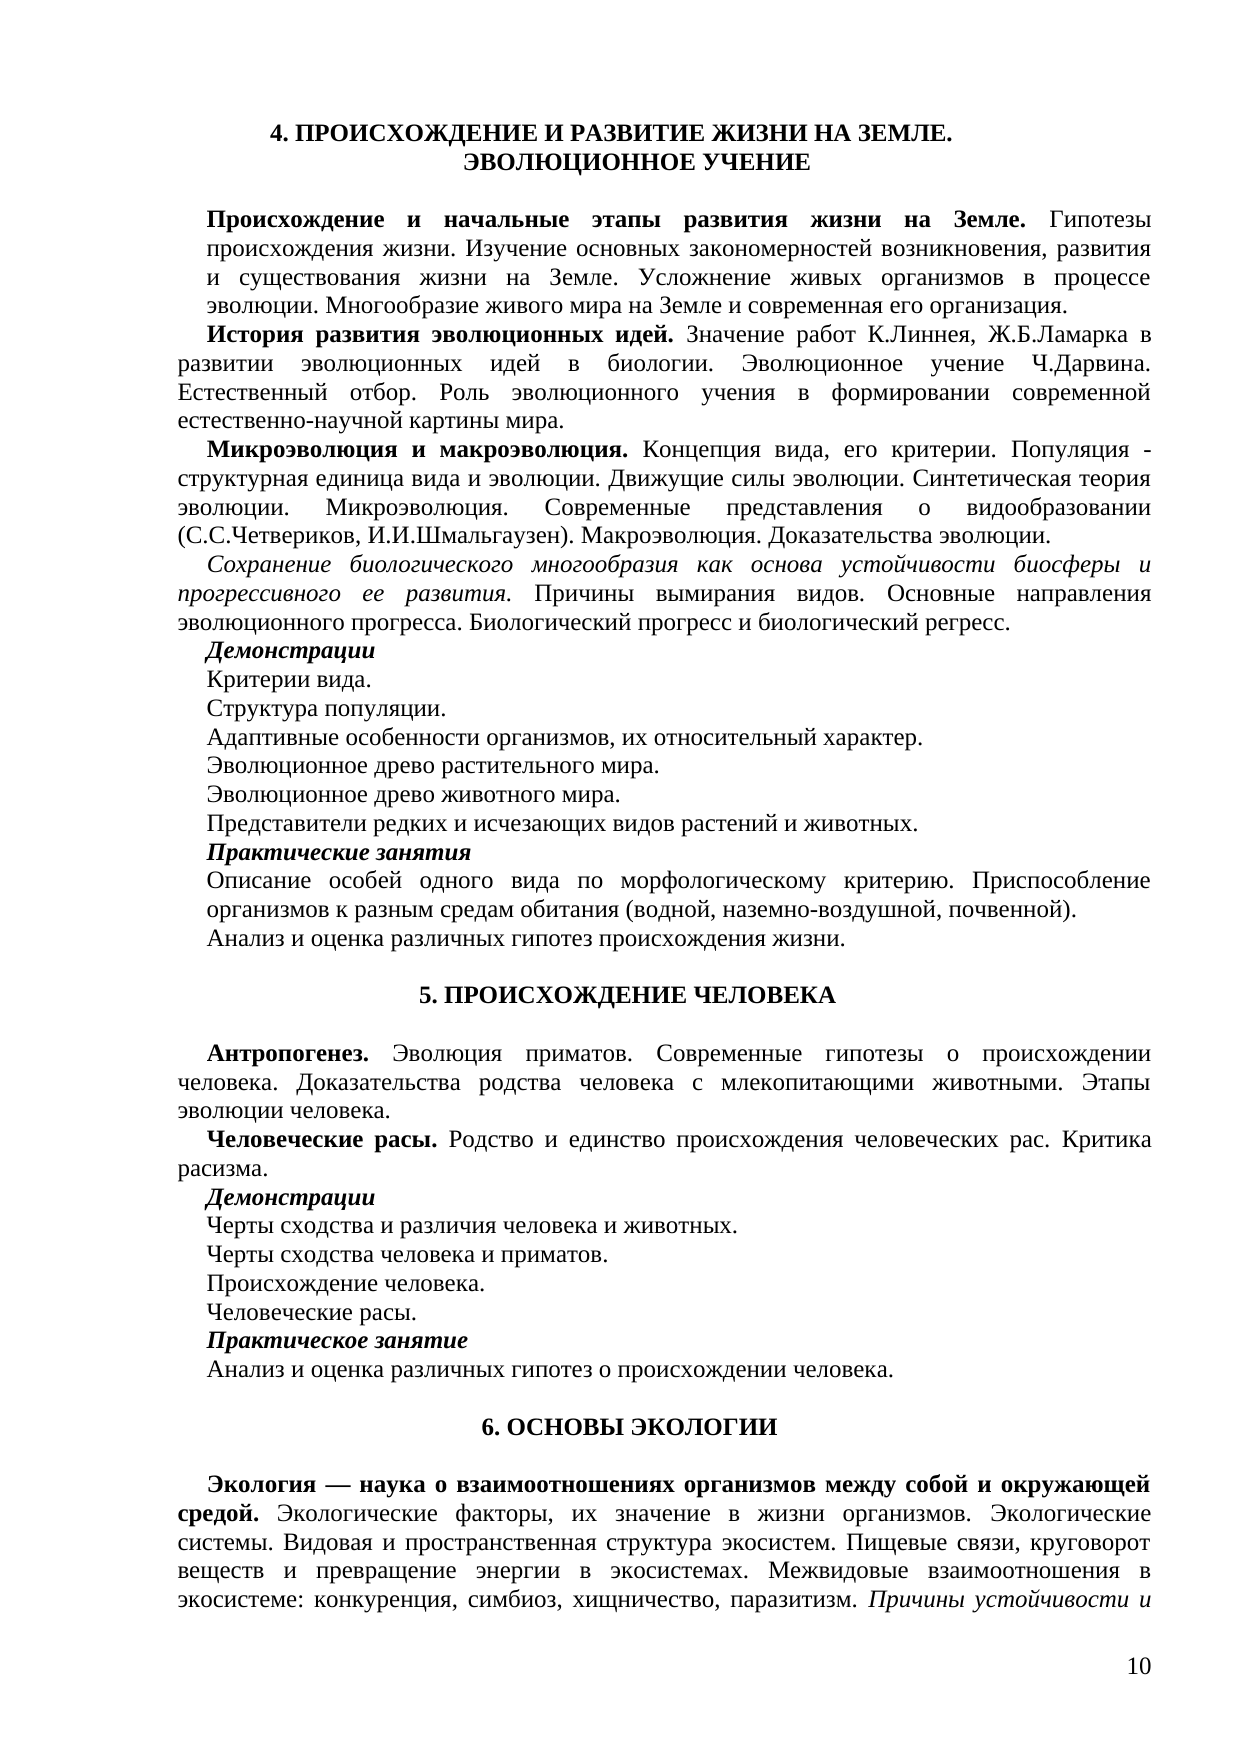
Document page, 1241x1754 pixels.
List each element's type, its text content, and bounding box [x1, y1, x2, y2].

text Критерии вида. [206, 664, 504, 693]
text История развития эволюционных идей. Значение работ К.Линнея, Ж.Б.Ламарка в развитии эволюционных идей в биологии. Эволюционное учение Ч.Дарвина. Естественный отбор. Роль эволюционного учения в формировании современной естественно-научной картины мира. [177, 319, 1152, 434]
text Анализ и оценка различных гипотез о происхождении человека. [206, 1354, 1152, 1383]
text Представители редких и исчезающих видов растений и животных. [206, 808, 1152, 837]
text Человеческие расы. Родство и единство происхождения человеческих рас. Критика расизма. [177, 1124, 1152, 1182]
text Черты сходства и различия человека и животных. [206, 1211, 814, 1239]
text Человеческие расы. [206, 1297, 1152, 1326]
text Происхождение человека. [206, 1268, 814, 1297]
text 5. ПРОИСХОЖДЕНИЕ ЧЕЛОВЕКА [419, 981, 1152, 1009]
text Микроэволюция и макроэволюция. Концепция вида, его критерии. Популяция - структурная единица вида и эволюции. Движущие силы эволюции. Синтетическая теория эволюции. Микроэволюция. Современные представления о видообразовании (С.С.Четвериков, И.И.Шмальгаузен). Макроэволюция. Доказательства эволюции. [177, 434, 1152, 549]
text Анализ и оценка различных гипотез происхождения жизни. [206, 923, 1152, 952]
text Практические занятия [206, 837, 1152, 866]
text Адаптивные особенности организмов, их относительный характер. Эволюционное древо растительного мира. [206, 722, 993, 779]
text Описание особей одного вида по морфологическому критерию. Приспособление организмов к разным средам обитания (водной, наземно-воздушной, почвенной). [206, 866, 1152, 923]
text 4. ПРОИСХОЖДЕНИЕ И РАЗВИТИЕ ЖИЗНИ НА ЗЕМЛЕ. ЭВОЛЮЦИОННОЕ УЧЕНИЕ [270, 118, 1060, 176]
text 6. ОСНОВЫ ЭКОЛОГИИ [481, 1412, 1152, 1441]
text Структура популяции. [206, 693, 504, 722]
text Антропогенез. Эволюция приматов. Современные гипотезы о происхождении человека. Доказательства родства человека с млекопитающими животными. Этапы эволюции человека. [177, 1038, 1152, 1124]
text Практическое занятие [206, 1326, 1152, 1354]
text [177, 1469, 1152, 1613]
text Демонстрации [206, 1182, 1152, 1211]
text Происхождение и начальные этапы развития жизни на Земле. Гипотезы происхождения жизни. Изучение основных закономерностей возникновения, развития и существования жизни на Земле. Усложнение живых организмов в процессе эволюции. Многообразие живого мира на Земле и современная его организация. [206, 204, 1152, 319]
text Демонстрации [206, 636, 1152, 664]
text Сохранение биологического многообразия как основа устойчивости биосферы и прогрессивного ее развития. Причины вымирания видов. Основные направления эволюционного прогресса. Биологический прогресс и биологический регресс. [177, 549, 1152, 636]
text Эволюционное древо животного мира. [206, 779, 1152, 808]
text Черты сходства человека и приматов. [206, 1239, 814, 1268]
